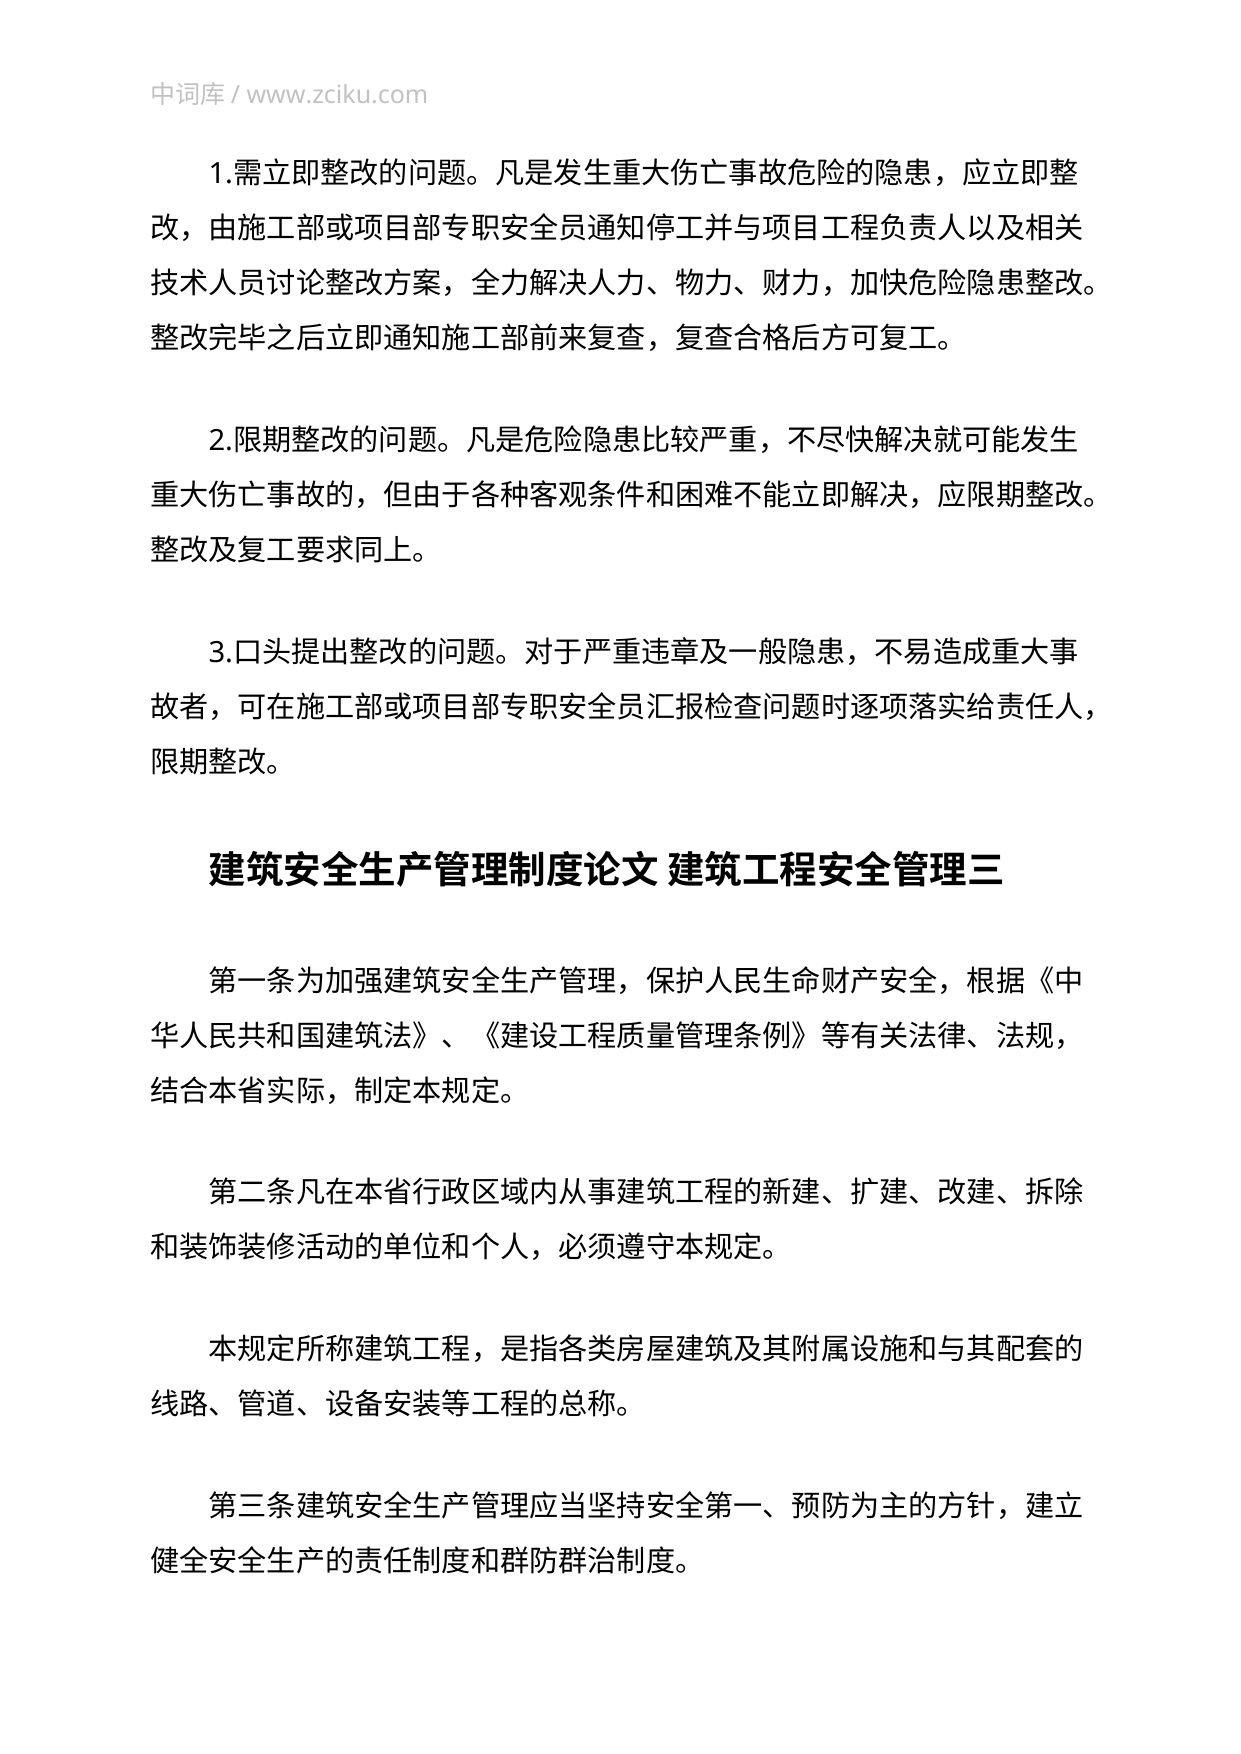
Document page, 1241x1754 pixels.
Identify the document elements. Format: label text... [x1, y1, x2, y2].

text 建筑安全生产管理制度论文 建筑工程安全管理三 [150, 840, 1090, 894]
text 第三条建筑安全生产管理应当坚持安全第一、预防为主的方针，建立健全安全生产的责任制度和群防群治制度。 [150, 1482, 1090, 1579]
text 第二条凡在本省行政区域内从事建筑工程的新建、扩建、改建、拆除和装饰装修活动的单位和个人，必须遵守本规定。 [150, 1169, 1090, 1266]
text 1.需立即整改的问题。凡是发生重大伤亡事故危险的隐患，应立即整改，由施工部或项目部专职安全员通知停工并与项目工程负责人以及相关技术人员讨论整改方案，全力解决人力、物力、财力，加快危险隐患整改。整改完毕之后立即通知施工部前来复查，复查合格后方可复工。 [150, 150, 1090, 357]
text 本规定所称建筑工程，是指各类房屋建筑及其附属设施和与其配套的线路、管道、设备安装等工程的总称。 [150, 1326, 1090, 1423]
text 第一条为加强建筑安全生产管理，保护人民生命财产安全，根据《中华人民共和国建筑法》、《建设工程质量管理条例》等有关法律、法规，结合本省实际，制定本规定。 [150, 957, 1090, 1109]
text 2.限期整改的问题。凡是危险隐患比较严重，不尽快解决就可能发生重大伤亡事故的，但由于各种客观条件和困难不能立即解决，应限期整改。整改及复工要求同上。 [150, 417, 1090, 569]
text 3.口头提出整改的问题。对于严重违章及一般隐患，不易造成重大事故者，可在施工部或项目部专职安全员汇报检查问题时逐项落实给责任人，限期整改。 [150, 628, 1090, 780]
